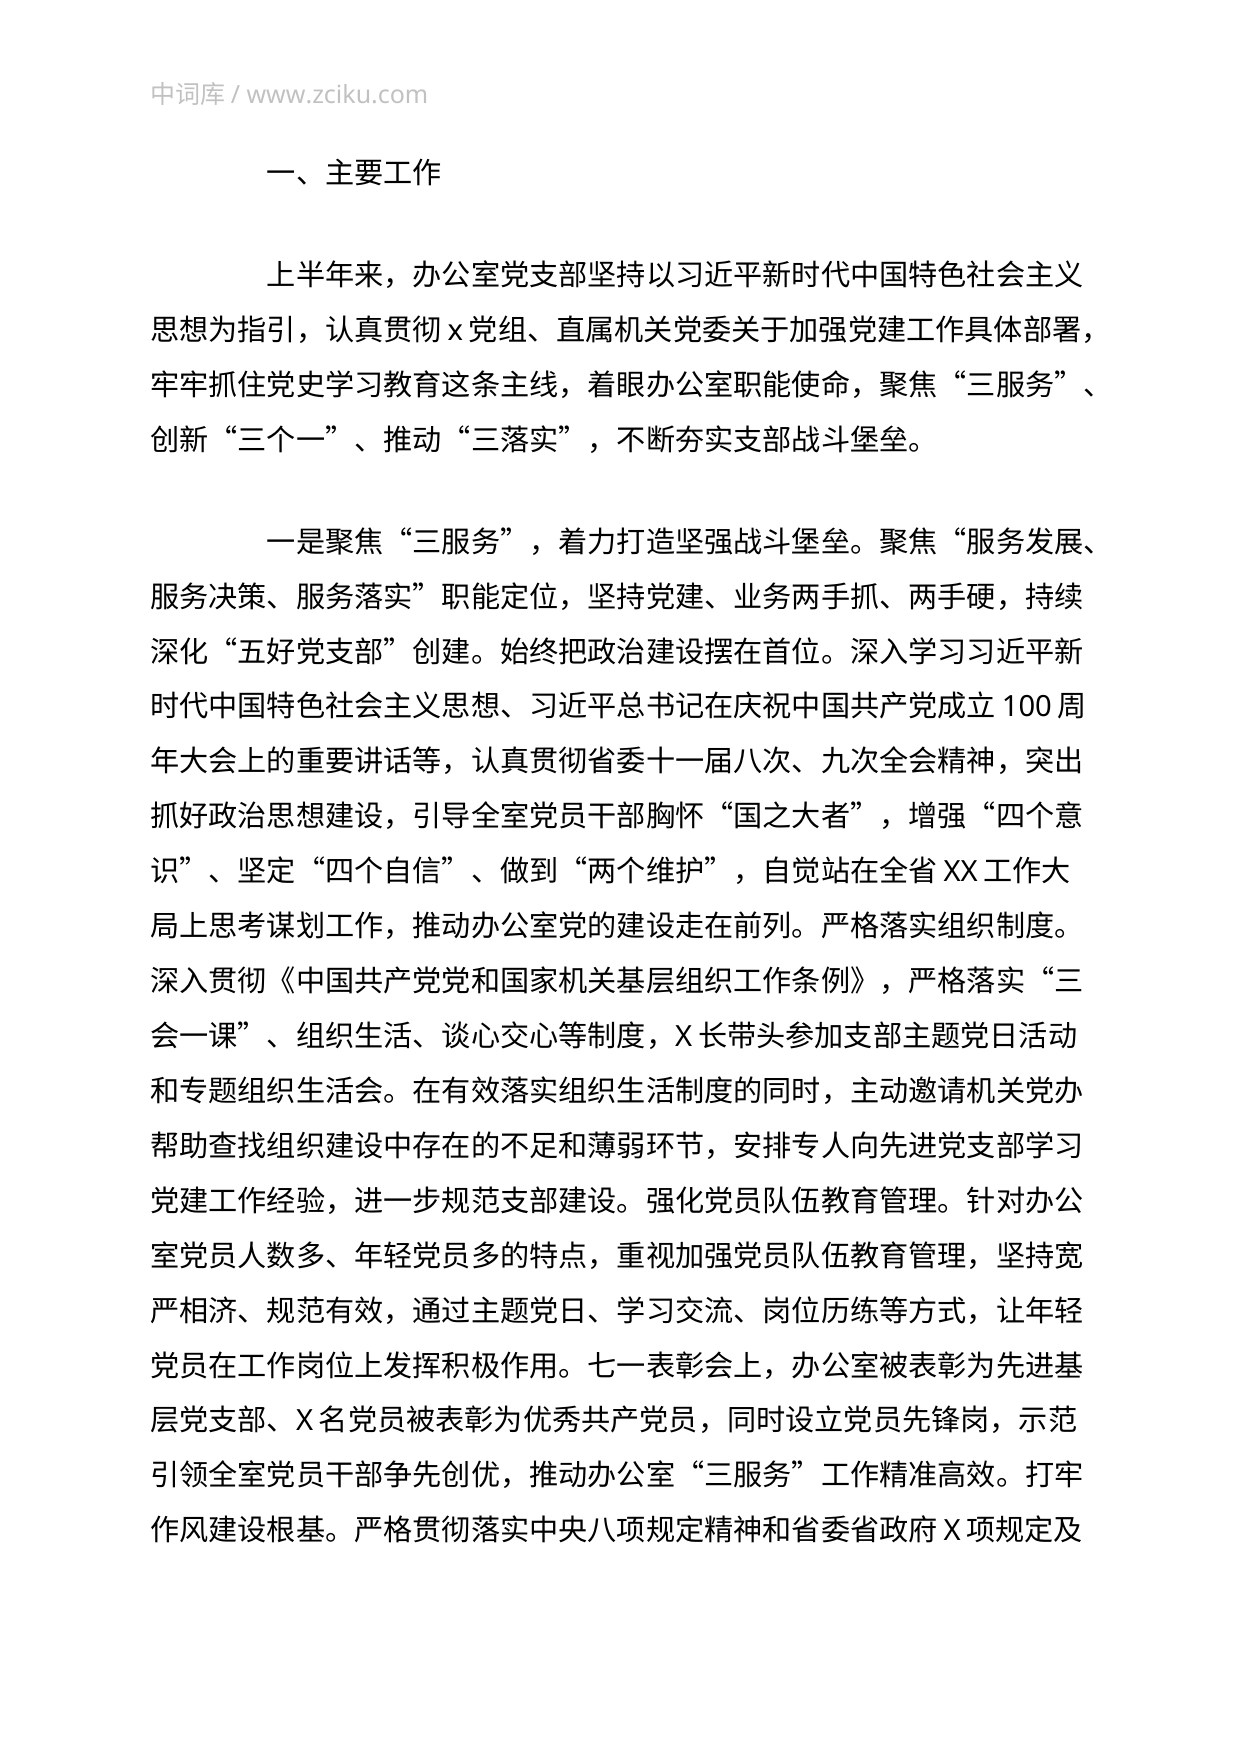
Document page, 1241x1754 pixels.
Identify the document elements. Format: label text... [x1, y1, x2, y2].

text 一、主要工作 [150, 150, 1090, 192]
text 上半年来，办公室党支部坚持以习近平新时代中国特色社会主义思想为指引，认真贯彻x党组、直属机关党委关于加强党建工作具体部署，牢牢抓住党史学习教育这条主线，着眼办公室职能使命，聚焦“三服务”、创新“三个一”、推动“三落实”，不断夯实支部战斗堡垒。 [150, 252, 1090, 459]
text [150, 518, 1090, 1549]
